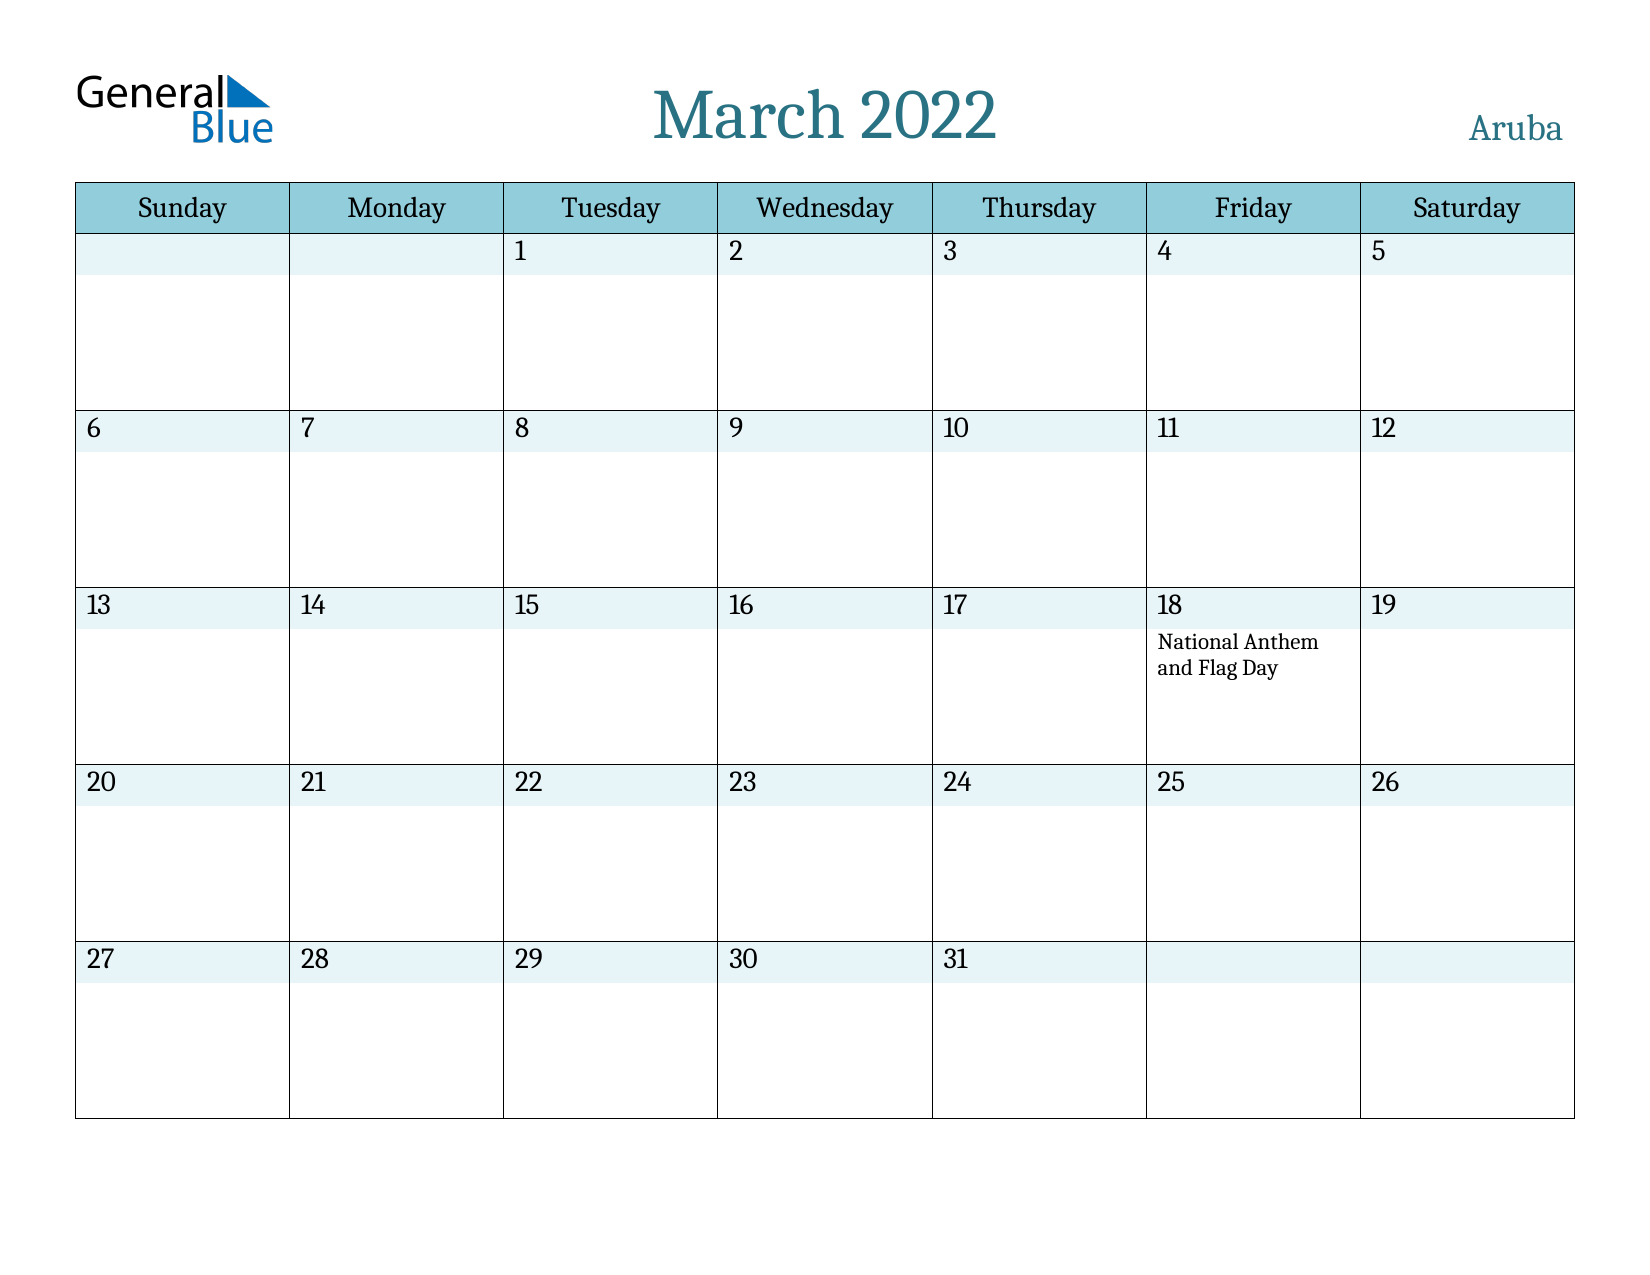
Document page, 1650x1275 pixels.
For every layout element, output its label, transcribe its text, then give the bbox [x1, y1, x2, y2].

table_cell 4 [1147, 234, 1360, 275]
table_cell [504, 452, 717, 587]
table_cell [1147, 983, 1360, 1118]
table_cell [504, 629, 717, 764]
table_cell [290, 452, 503, 587]
table_cell [290, 234, 503, 275]
table_cell 3 [933, 234, 1146, 275]
table_cell [933, 275, 1146, 410]
table_cell [76, 234, 289, 275]
table_cell [718, 275, 932, 410]
table_header Aruba [1146, 75, 1574, 182]
table_cell [1147, 806, 1360, 941]
table_cell 24 [933, 765, 1146, 806]
table_cell [1361, 942, 1574, 983]
table_header [76, 75, 503, 182]
table_cell 10 [933, 411, 1146, 452]
table_cell [76, 629, 289, 764]
table_cell [1147, 275, 1360, 410]
table_cell National Anthem and Flag Day [1147, 629, 1360, 764]
table_cell [933, 452, 1146, 587]
table_cell Saturday [1361, 183, 1574, 233]
table_cell [1147, 452, 1360, 587]
table_cell 13 [76, 588, 289, 629]
table_cell [1361, 275, 1574, 410]
table_cell [504, 275, 717, 410]
table_cell [76, 275, 289, 410]
table_cell 16 [718, 588, 932, 629]
table_cell 11 [1147, 411, 1360, 452]
table_cell 23 [718, 765, 932, 806]
table_cell [504, 806, 717, 941]
table_cell 22 [504, 765, 717, 806]
table_cell 18 [1147, 588, 1360, 629]
table_cell 17 [933, 588, 1146, 629]
table_cell 1 [504, 234, 717, 275]
table_cell Tuesday [504, 183, 717, 233]
table_cell 30 [718, 942, 932, 983]
table_cell [504, 983, 717, 1118]
table_cell [76, 983, 289, 1118]
table_cell 14 [290, 588, 503, 629]
table_cell 20 [76, 765, 289, 806]
table_cell Friday [1147, 183, 1360, 233]
table_cell Thursday [933, 183, 1146, 233]
table_cell 5 [1361, 234, 1574, 275]
table_cell 2 [718, 234, 932, 275]
table_cell 27 [76, 942, 289, 983]
table_cell [290, 983, 503, 1118]
table_cell 7 [290, 411, 503, 452]
table_cell [933, 806, 1146, 941]
picture [77, 75, 273, 143]
table_cell 19 [1361, 588, 1574, 629]
table_cell 12 [1361, 411, 1574, 452]
table_cell [76, 806, 289, 941]
table_cell [1361, 983, 1574, 1118]
table_cell Wednesday [718, 183, 932, 233]
table_cell 28 [290, 942, 503, 983]
table_cell 6 [76, 411, 289, 452]
table_cell 26 [1361, 765, 1574, 806]
table_header March 2022 [504, 75, 1146, 182]
table_cell [718, 983, 932, 1118]
table_cell [933, 629, 1146, 764]
table_cell [290, 275, 503, 410]
table_cell [718, 452, 932, 587]
table_cell 9 [718, 411, 932, 452]
table_cell Monday [290, 183, 503, 233]
table_cell [290, 629, 503, 764]
table_cell 21 [290, 765, 503, 806]
table_cell [1147, 942, 1360, 983]
table_cell [1361, 806, 1574, 941]
table_cell [1361, 629, 1574, 764]
table_cell 25 [1147, 765, 1360, 806]
table_cell 15 [504, 588, 717, 629]
table_cell Sunday [76, 183, 289, 233]
table_cell [718, 629, 932, 764]
table_cell [718, 806, 932, 941]
table_cell 29 [504, 942, 717, 983]
table_cell [1361, 452, 1574, 587]
table_cell [76, 452, 289, 587]
table_cell [290, 806, 503, 941]
table_cell 31 [933, 942, 1146, 983]
table_cell 8 [504, 411, 717, 452]
table_cell [933, 983, 1146, 1118]
